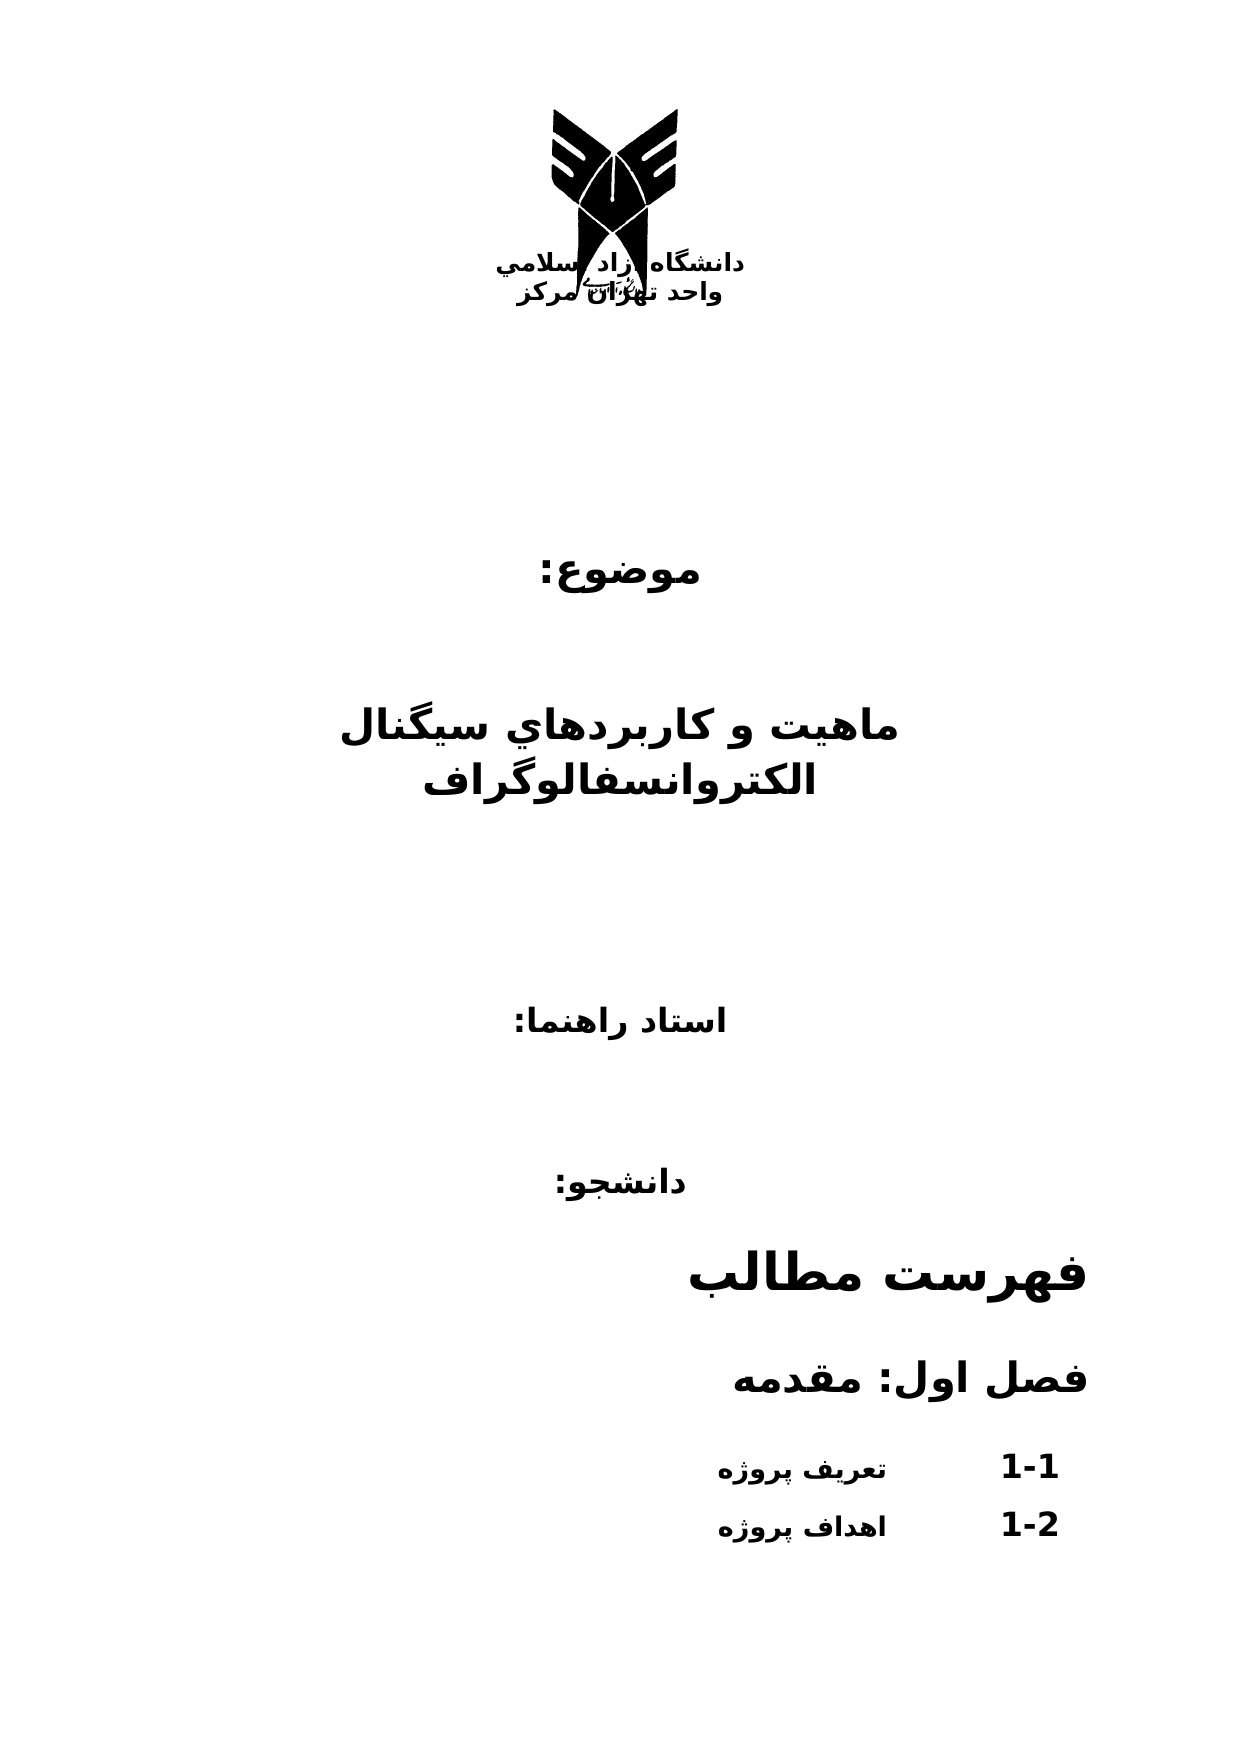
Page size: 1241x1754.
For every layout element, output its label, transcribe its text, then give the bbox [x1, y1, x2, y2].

text فصل اول: مقدمه [150, 1354, 1090, 1402]
text استاد راهنما: [150, 1002, 1090, 1041]
subtitle واحد تهران مرکز [150, 278, 1090, 307]
list اهداف پروژه [150, 1506, 999, 1544]
text فهرست مطالب [150, 1242, 1090, 1302]
list تعريف پروژه [150, 1447, 999, 1486]
text ماهيت و کاربردهاي سيگنال الکتروانسفالوگراف [150, 700, 1090, 805]
text دانشجو: [150, 1163, 1090, 1202]
subtitle دانشگاه آزاد اسلامي [150, 248, 1090, 278]
text موضوع: [150, 544, 1090, 593]
picture [547, 106, 684, 248]
